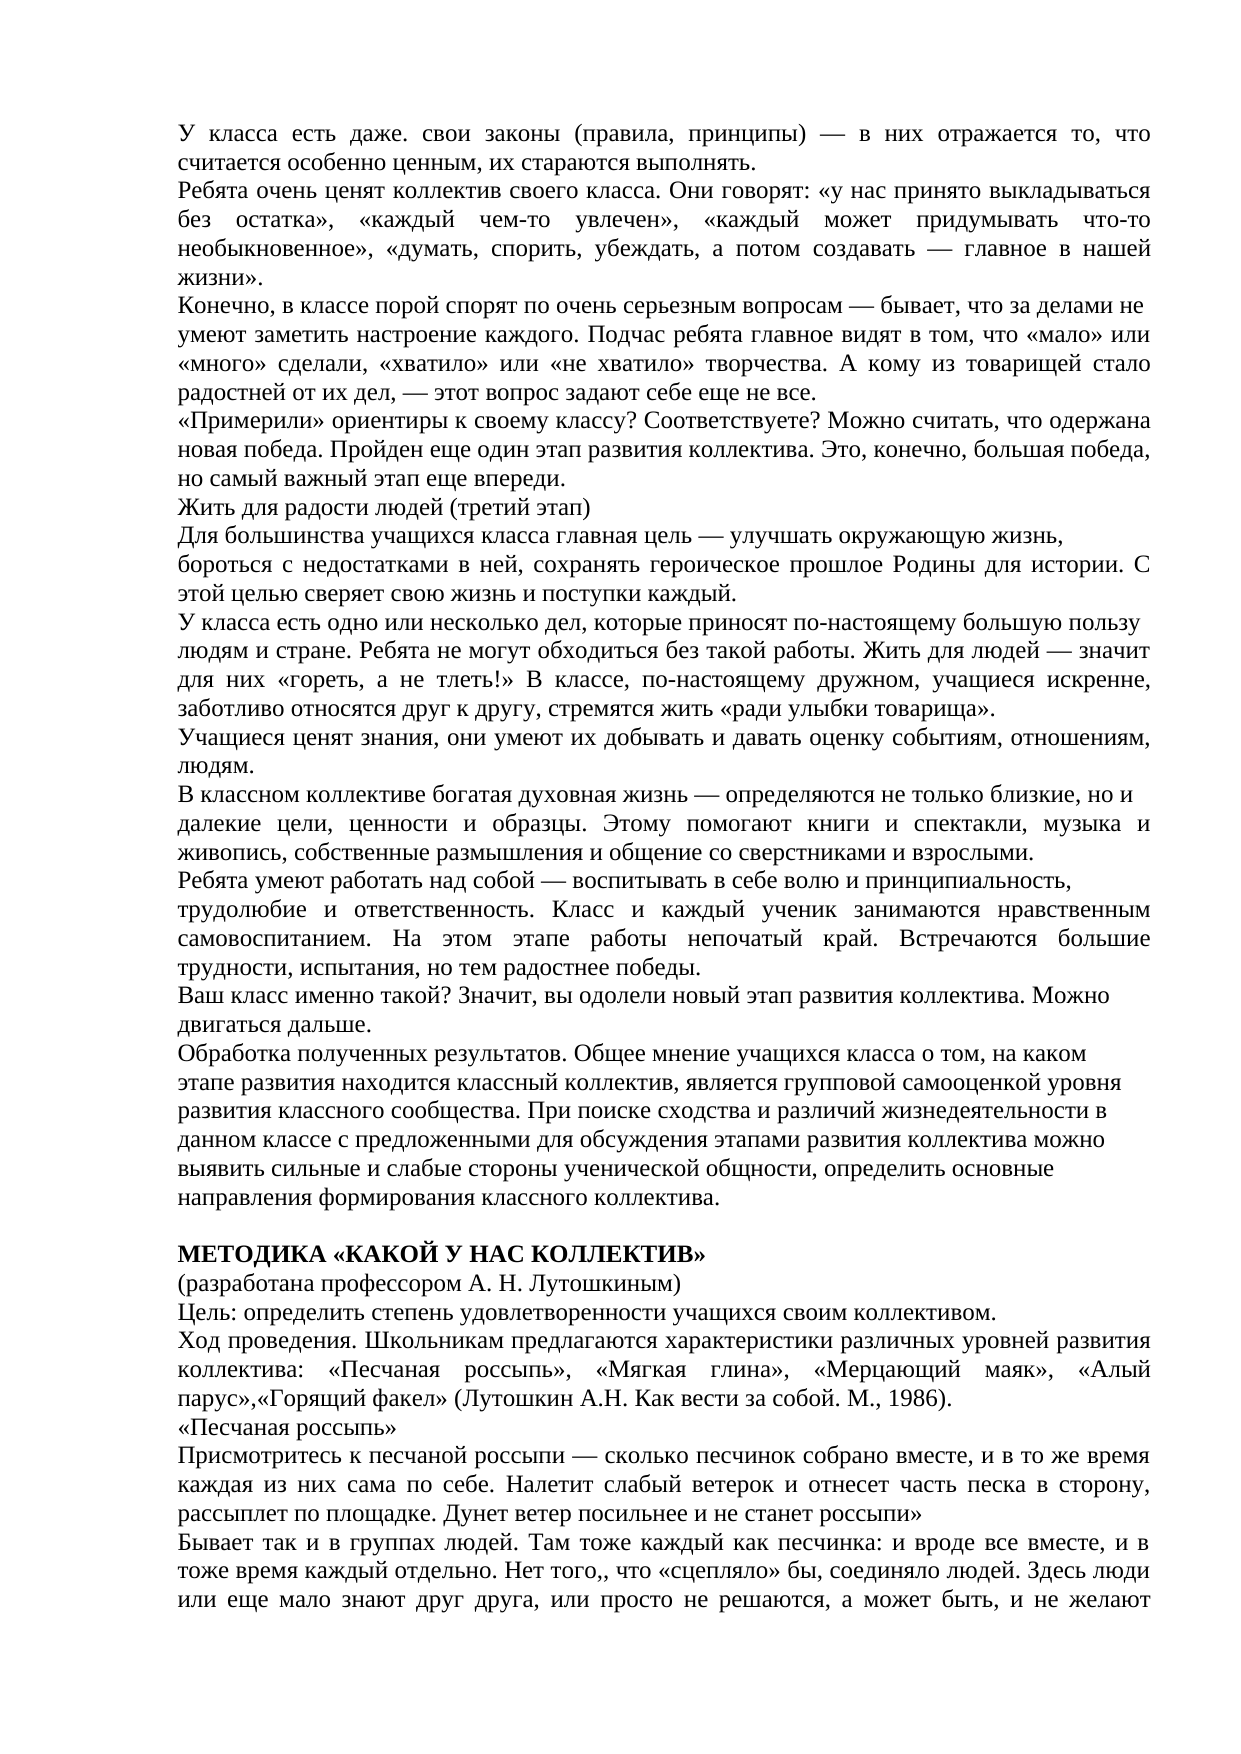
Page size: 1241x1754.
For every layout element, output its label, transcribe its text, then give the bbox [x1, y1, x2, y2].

text людям и стране. Ребята не могут обходиться без такой работы. Жить для людей — значит для них «гореть, а не тлеть!» В классе, по-настоящему дружном, учащиеся искренне, заботливо относятся друг к другу, стремятся жить «ради улыбки товарища». [177, 636, 1152, 722]
text У класса есть даже. свои законы (правила, принципы) — в них отражается то, что считается особенно ценным, их стараются выполнять. [177, 118, 1152, 176]
text Присмотритесь к песчаной россыпи — сколько песчинок собрано вместе, и в то же время каждая из них сама по себе. Налетит слабый ветерок и отнесет часть песка в сторону, рассыплет по площадке. Дунет ветер посильнее и не станет россыпи» [177, 1441, 1152, 1527]
text выявить сильные и слабые стороны ученической общности, определить основные [177, 1153, 1152, 1182]
text Учащиеся ценят знания, они умеют их добывать и давать оценку событиям, отношениям, людям. [177, 722, 1152, 779]
text «Примерили» ориентиры к своему классу? Соответствуете? Можно считать, что одержана новая победа. Пройден еще один этап развития коллектива. Это, конечно, большая победа, но самый важный этап еще впереди. [177, 406, 1152, 492]
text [177, 1527, 1152, 1613]
text Для большинства учащихся класса главная цель — улучшать окружающую жизнь, [177, 521, 1152, 549]
text бороться с недостатками в ней, сохранять героическое прошлое Родины для истории. С этой целью сверяет свою жизнь и поступки каждый. [177, 549, 1152, 607]
text умеют заметить настроение каждого. Подчас ребята главное видят в том, что «мало» или «много» сделали, «хватило» или «не хватило» творчества. А кому из товарищей стало радостней от их дел, — этот вопрос задают себе еще не все. [177, 319, 1152, 406]
text направления формирования классного коллектива. [177, 1182, 1152, 1211]
text У класса есть одно или несколько дел, которые приносят по-настоящему большую пользу [177, 607, 1152, 636]
text развития классного сообщества. При поиске сходства и различий жизнедеятельности в [177, 1096, 1152, 1124]
text Конечно, в классе порой спорят по очень серьезным вопросам — бывает, что за делами не [177, 291, 1152, 319]
text Жить для радости людей (третий этап) [177, 492, 1152, 521]
text Обработка полученных результатов. Общее мнение учащихся класса о том, на каком [177, 1038, 1152, 1067]
text Ход проведения. Школьникам предлагаются характеристики различных уровней развития коллектива: «Песчаная россыпь», «Мягкая глина», «Мерцающий маяк», «Алый парус»,«Горящий факел» (Лутошкин А.Н. Как вести за собой. М., 1986). [177, 1326, 1152, 1412]
text двигаться дальше. [177, 1009, 1152, 1038]
text Ребята умеют работать над собой — воспитывать в себе волю и принципиальность, [177, 866, 1152, 894]
text данном классе с предложенными для обсуждения этапами развития коллектива можно [177, 1124, 1152, 1153]
text МЕТОДИКА «КАКОЙ У НАС КОЛЛЕКТИВ» [177, 1239, 1152, 1268]
text далекие цели, ценности и образцы. Этому помогают книги и спектакли, музыка и живопись, собственные размышления и общение со сверстниками и взрослыми. [177, 808, 1152, 866]
text этапе развития находится классный коллектив, является групповой самооценкой уровня [177, 1067, 1152, 1096]
text Ребята очень ценят коллектив своего класса. Они говорят: «у нас принято выкладываться без остатка», «каждый чем-то увлечен», «каждый может придумывать что-то необыкновенное», «думать, спорить, убеждать, а потом создавать — главное в нашей жизни». [177, 176, 1152, 291]
text трудолюбие и ответственность. Класс и каждый ученик занимаются нравственным самовоспитанием. На этом этапе работы непочатый край. Встречаются большие трудности, испытания, но тем радостнее победы. [177, 894, 1152, 981]
text Ваш класс именно такой? Значит, вы одолели новый этап развития коллектива. Можно [177, 981, 1152, 1009]
text Цель: определить степень удовлетворенности учащихся своим коллективом. [177, 1297, 1152, 1326]
text В классном коллективе богатая духовная жизнь — определяются не только близкие, но и [177, 779, 1152, 808]
text (разработана профессором А. Н. Лутошкиным) [177, 1268, 1152, 1297]
text «Песчаная россыпь» [177, 1412, 1152, 1441]
